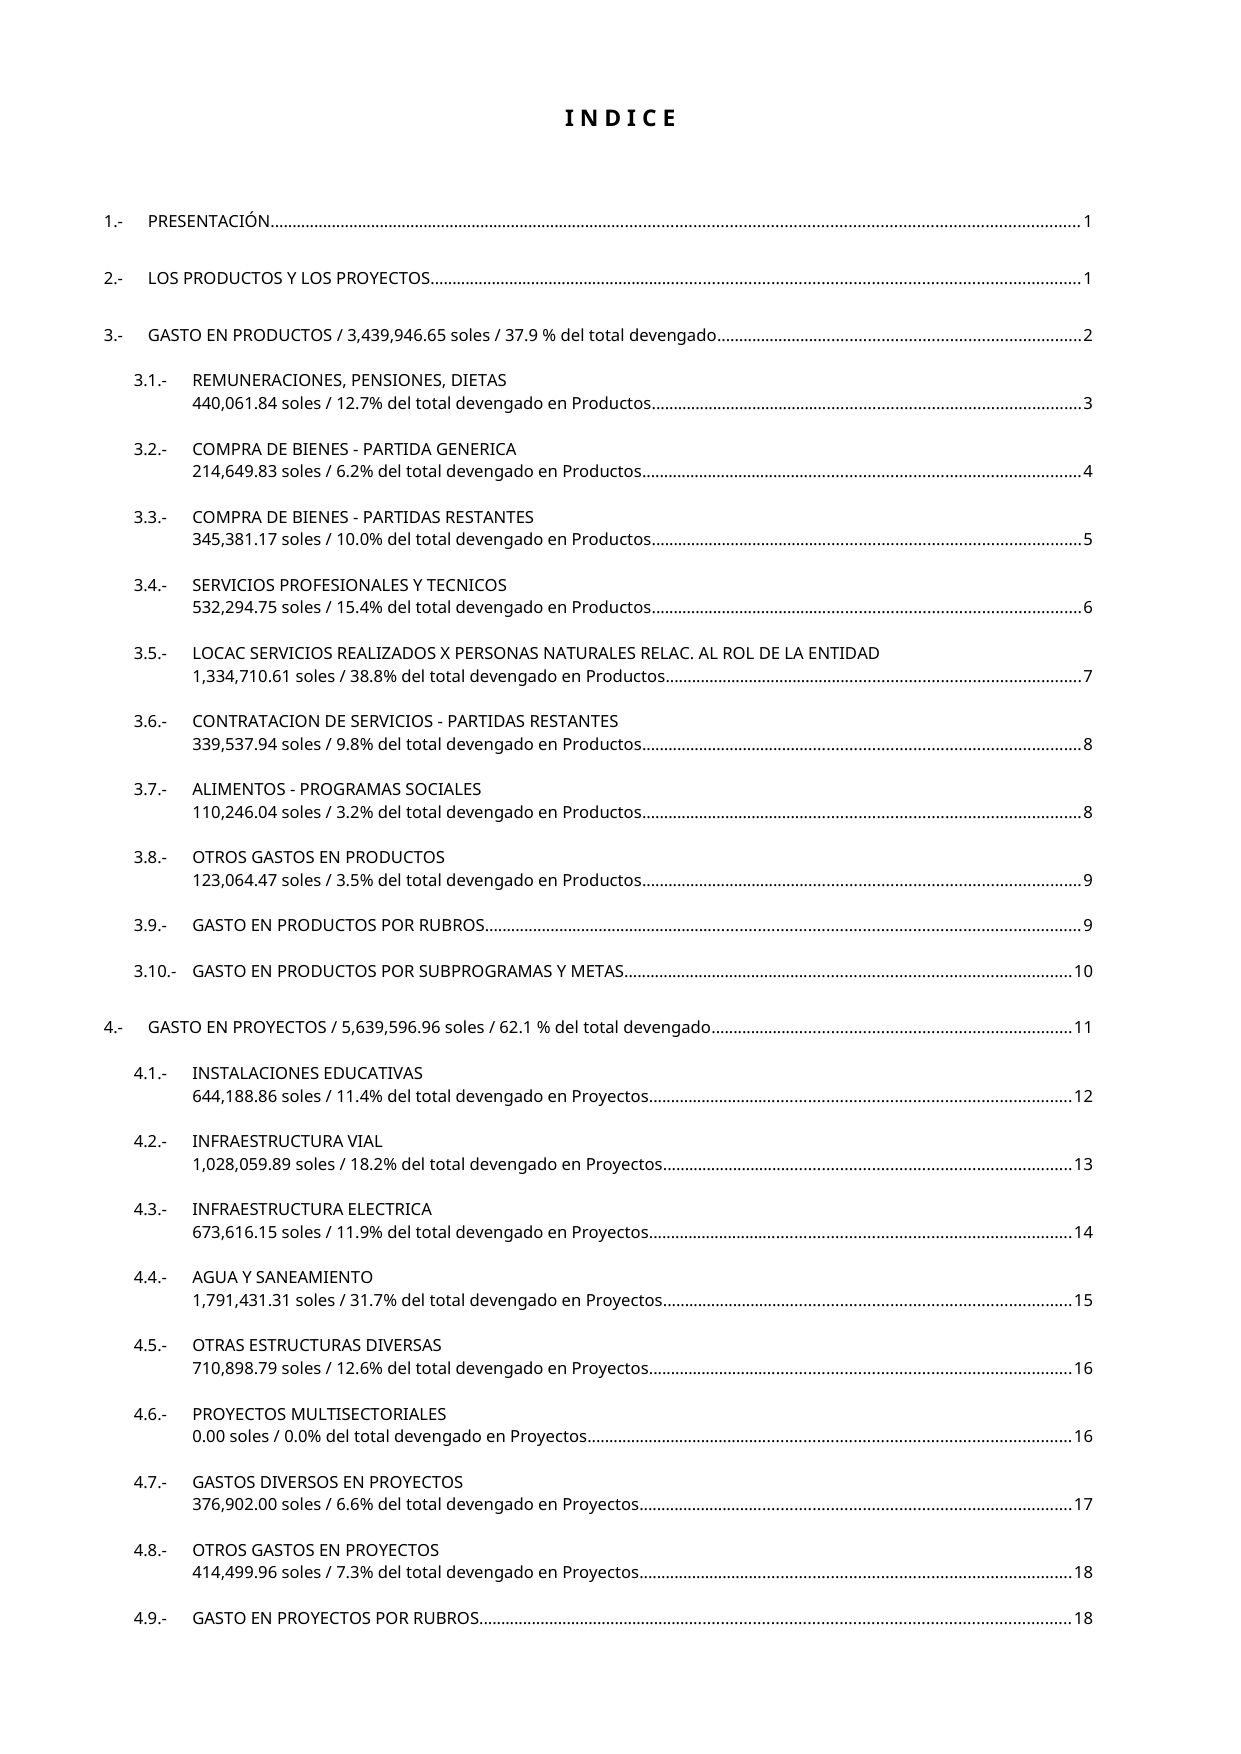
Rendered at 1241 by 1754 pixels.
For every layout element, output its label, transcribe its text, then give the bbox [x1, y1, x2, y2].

text 3.10.- GASTO EN PRODUCTOS POR SUBPROGRAMAS Y METAS 10 [133, 959, 1181, 982]
text I N D I C E [59, 102, 1181, 133]
text 4.4.- AGUA Y SANEAMIENTO [133, 1266, 1181, 1289]
text 4.2.- INFRAESTRUCTURA VIAL [133, 1130, 1181, 1152]
text 440,061.84 soles / 12.7% del total devengado en Productos 3 [133, 392, 1181, 414]
text 414,499.96 soles / 7.3% del total devengado en Proyectos 18 [133, 1561, 1181, 1584]
text 532,294.75 soles / 15.4% del total devengado en Productos 6 [133, 596, 1181, 619]
text 3.6.- CONTRATACION DE SERVICIOS - PARTIDAS RESTANTES [133, 709, 1181, 732]
text 4.5.- OTRAS ESTRUCTURAS DIVERSAS [133, 1334, 1181, 1357]
text 214,649.83 soles / 6.2% del total devengado en Productos 4 [133, 460, 1181, 482]
text 4.7.- GASTOS DIVERSOS EN PROYECTOS [133, 1470, 1181, 1493]
text 4.- GASTO EN PROYECTOS / 5,639,596.96 soles / 62.1 % del total devengado 11 [103, 1016, 1181, 1039]
text 123,064.47 soles / 3.5% del total devengado en Productos 9 [133, 868, 1181, 891]
text 4.3.- INFRAESTRUCTURA ELECTRICA [133, 1198, 1181, 1221]
text 3.8.- OTROS GASTOS EN PRODUCTOS [133, 846, 1181, 868]
text 1.- PRESENTACIÓN 1 [103, 210, 1181, 233]
text 3.- GASTO EN PRODUCTOS / 3,439,946.65 soles / 37.9 % del total devengado 2 [103, 323, 1181, 346]
text 3.5.- LOCAC SERVICIOS REALIZADOS X PERSONAS NATURALES RELAC. AL ROL DE LA ENTIDAD [133, 641, 1181, 664]
text 3.1.- REMUNERACIONES, PENSIONES, DIETAS [133, 369, 1181, 392]
text 4.6.- PROYECTOS MULTISECTORIALES [133, 1402, 1181, 1425]
text 339,537.94 soles / 9.8% del total devengado en Productos 8 [133, 732, 1181, 755]
text 1,334,710.61 soles / 38.8% del total devengado en Productos 7 [133, 664, 1181, 687]
text 4.8.- OTROS GASTOS EN PROYECTOS [133, 1538, 1181, 1561]
text 3.2.- COMPRA DE BIENES - PARTIDA GENERICA [133, 437, 1181, 460]
text 4.9.- GASTO EN PROYECTOS POR RUBROS 18 [133, 1607, 1181, 1629]
text 3.7.- ALIMENTOS - PROGRAMAS SOCIALES [133, 778, 1181, 800]
text 1,791,431.31 soles / 31.7% del total devengado en Proyectos 15 [133, 1289, 1181, 1311]
text 673,616.15 soles / 11.9% del total devengado en Proyectos 14 [133, 1221, 1181, 1243]
text 3.4.- SERVICIOS PROFESIONALES Y TECNICOS [133, 573, 1181, 596]
text 376,902.00 soles / 6.6% del total devengado en Proyectos 17 [133, 1493, 1181, 1516]
text 4.1.- INSTALACIONES EDUCATIVAS [133, 1062, 1181, 1084]
text 3.3.- COMPRA DE BIENES - PARTIDAS RESTANTES [133, 505, 1181, 528]
text 2.- LOS PRODUCTOS Y LOS PROYECTOS 1 [103, 267, 1181, 289]
text 710,898.79 soles / 12.6% del total devengado en Proyectos 16 [133, 1357, 1181, 1379]
text 644,188.86 soles / 11.4% del total devengado en Proyectos 12 [133, 1084, 1181, 1107]
text 3.9.- GASTO EN PRODUCTOS POR RUBROS 9 [133, 914, 1181, 937]
text 1,028,059.89 soles / 18.2% del total devengado en Proyectos 13 [133, 1152, 1181, 1175]
text 110,246.04 soles / 3.2% del total devengado en Productos 8 [133, 800, 1181, 823]
text 345,381.17 soles / 10.0% del total devengado en Productos 5 [133, 528, 1181, 551]
text 0.00 soles / 0.0% del total devengado en Proyectos 16 [133, 1425, 1181, 1448]
